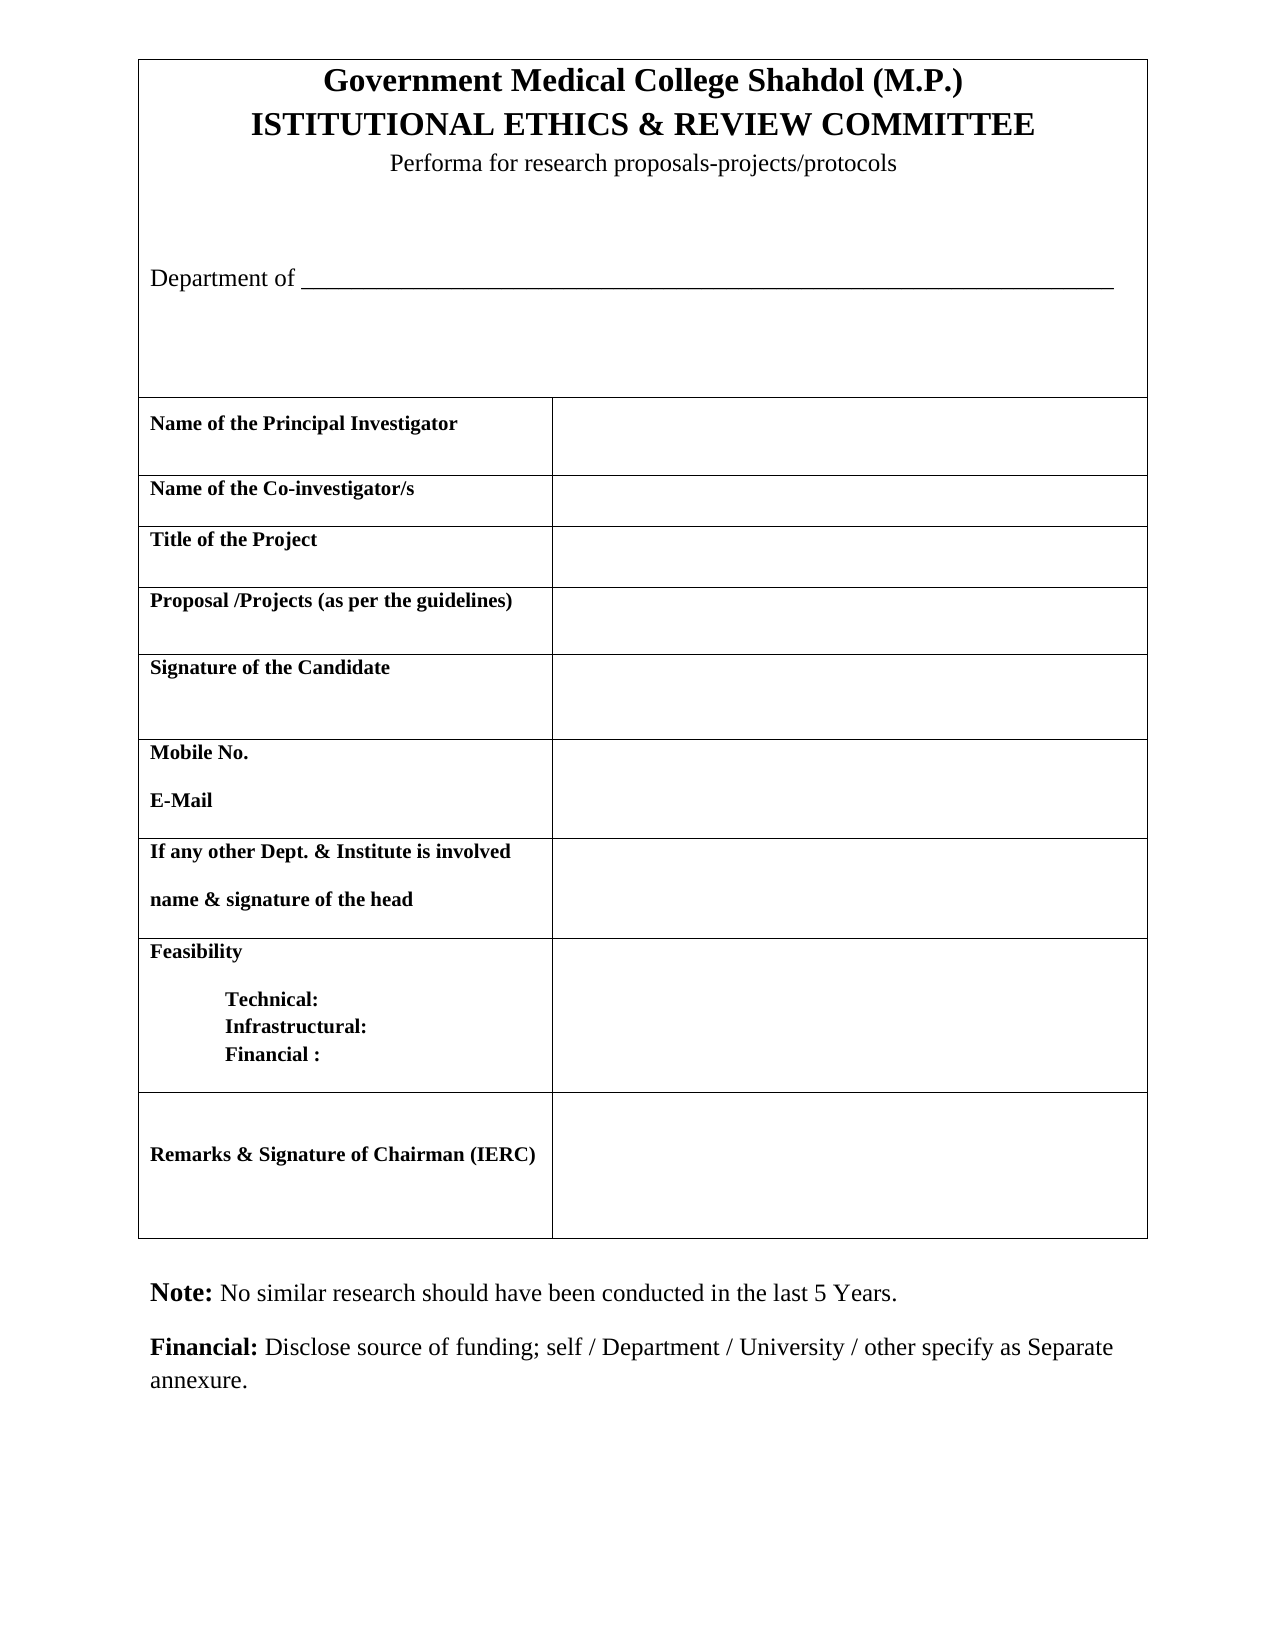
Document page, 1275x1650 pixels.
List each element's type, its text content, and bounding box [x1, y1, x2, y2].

table_cell [553, 655, 1147, 739]
table_cell Proposal /Projects (as per the guidelines) [139, 588, 552, 654]
table_cell Feasibility Technical: Infrastructural: Financial : [139, 939, 552, 1092]
table_cell [553, 527, 1147, 587]
table_cell Remarks & Signature of Chairman (IERC) [139, 1093, 552, 1238]
table_cell [553, 476, 1147, 526]
table_cell Signature of the Candidate [139, 655, 552, 739]
table_cell [553, 939, 1147, 1092]
table_cell [553, 398, 1147, 475]
table_cell Name of the Co-investigator/s [139, 476, 552, 526]
table_cell [553, 588, 1147, 654]
text Note: No similar research should have been conducted in the last 5 Years. [150, 1276, 1125, 1307]
table_cell Title of the Project [139, 527, 552, 587]
text Financial: Disclose source of funding; self / Department / University / other specify as Separate annexure. [150, 1332, 1125, 1394]
table_cell Mobile No. E-Mail [139, 740, 552, 838]
table_cell [553, 839, 1147, 938]
table_cell Name of the Principal Investigator [139, 398, 552, 475]
table_header Government Medical College Shahdol (M.P.) ISTITUTIONAL ETHICS & REVIEW COMMITTEE Performa for research proposals-projects/protocols Department of _________________________________________________________________ [139, 60, 1147, 397]
table_cell [553, 1093, 1147, 1238]
table_cell [553, 740, 1147, 838]
table_cell If any other Dept. & Institute is involved name & signature of the head [139, 839, 552, 938]
